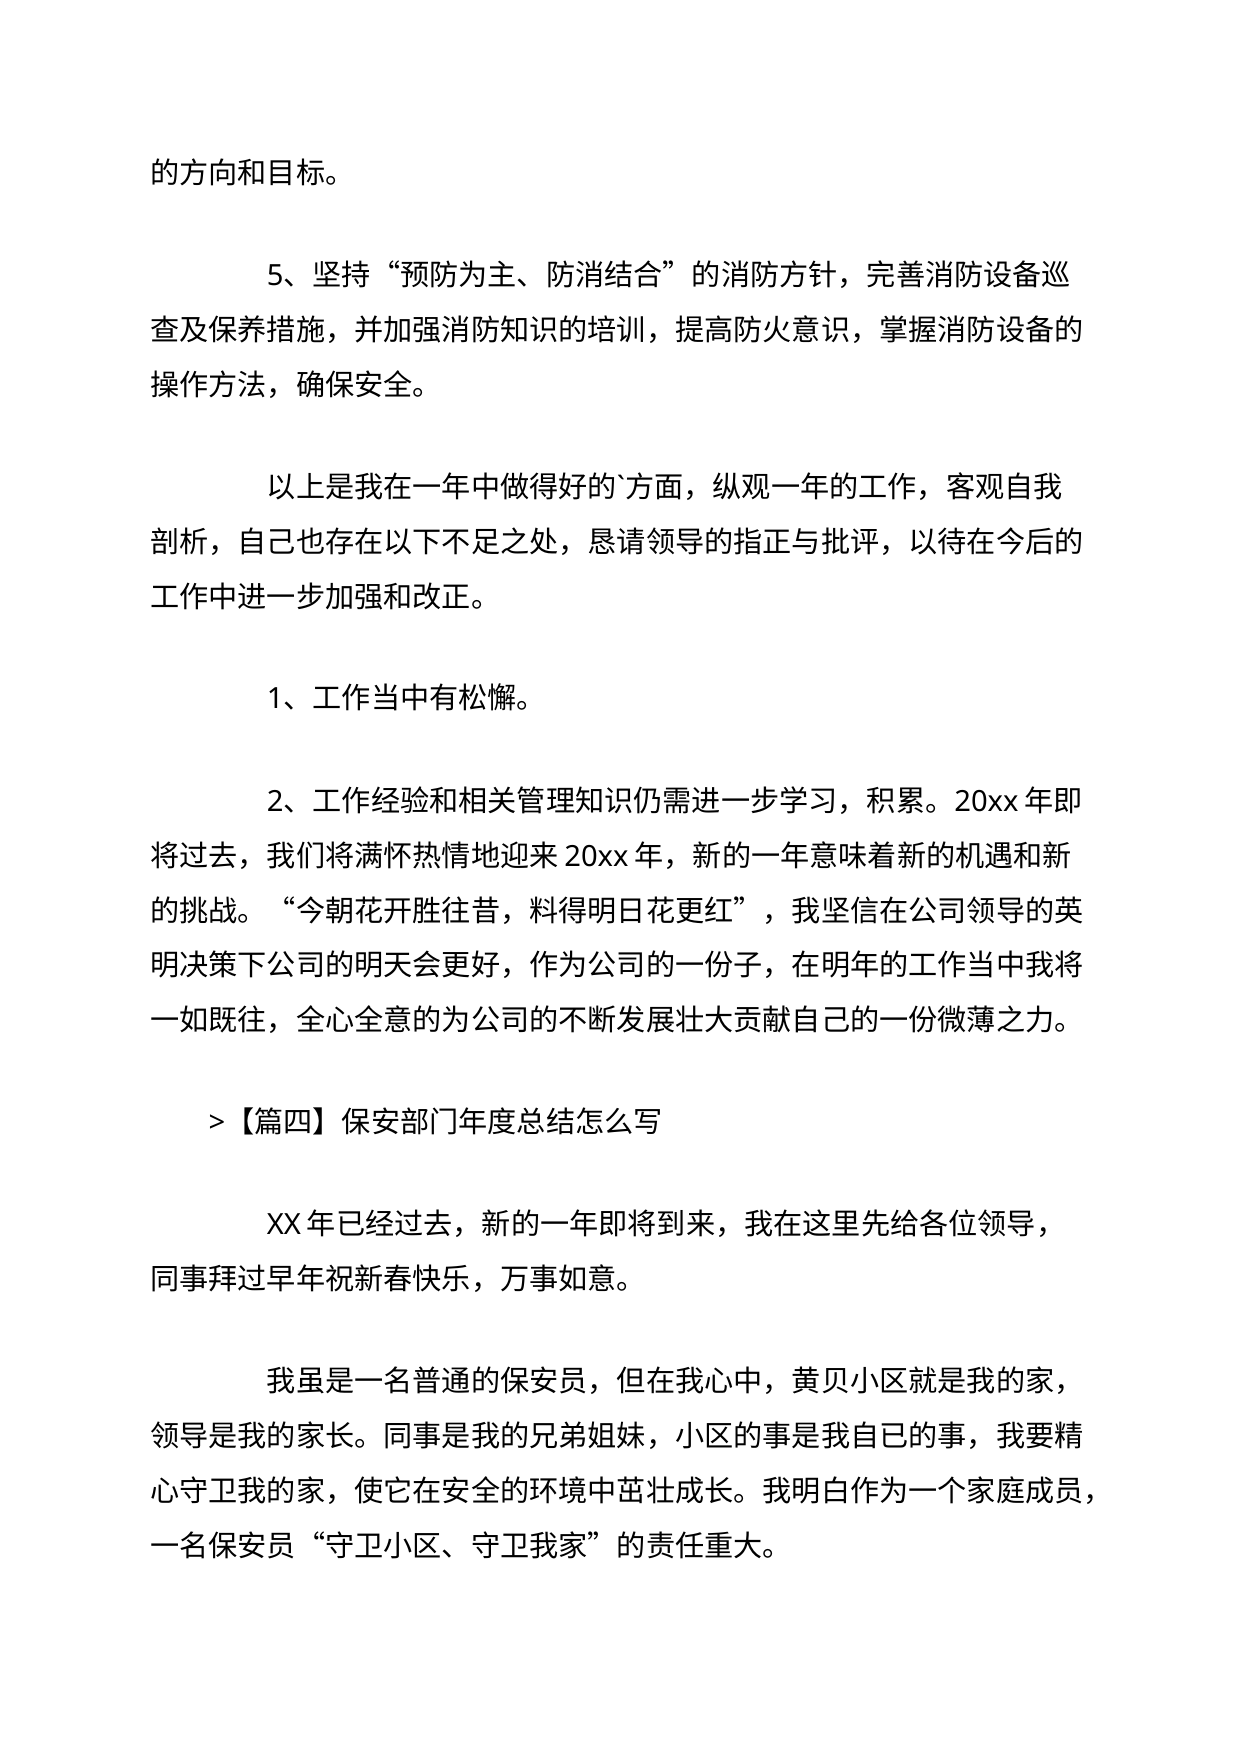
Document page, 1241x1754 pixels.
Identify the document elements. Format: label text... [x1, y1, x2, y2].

text 2、工作经验和相关管理知识仍需进一步学习，积累。20xx年即将过去，我们将满怀热情地迎来20xx年，新的一年意味着新的机遇和新的挑战。“今朝花开胜往昔，料得明日花更红”，我坚信在公司领导的英明决策下公司的明天会更好，作为公司的一份子，在明年的工作当中我将一如既往，全心全意的为公司的不断发展壮大贡献自己的一份微薄之力。 [150, 777, 1090, 1039]
text 以上是我在一年中做得好的`方面，纵观一年的工作，客观自我剖析，自己也存在以下不足之处，恳请领导的指正与批评，以待在今后的工作中进一步加强和改正。 [150, 463, 1090, 616]
text 5、坚持“预防为主、防消结合”的消防方针，完善消防设备巡查及保养措施，并加强消防知识的培训，提高防火意识，掌握消防设备的操作方法，确保安全。 [150, 252, 1090, 404]
text XX年已经过去，新的一年即将到来，我在这里先给各位领导，同事拜过早年祝新春快乐，万事如意。 [150, 1201, 1090, 1298]
text 我虽是一名普通的保安员，但在我心中，黄贝小区就是我的家，领导是我的家长。同事是我的兄弟姐妹，小区的事是我自已的事，我要精心守卫我的家，使它在安全的环境中茁壮成长。我明白作为一个家庭成员，一名保安员“守卫小区、守卫我家”的责任重大。 [150, 1357, 1090, 1564]
text >【篇四】保安部门年度总结怎么写 [150, 1099, 1090, 1141]
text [150, 150, 1090, 192]
text 1、工作当中有松懈。 [150, 675, 1090, 717]
